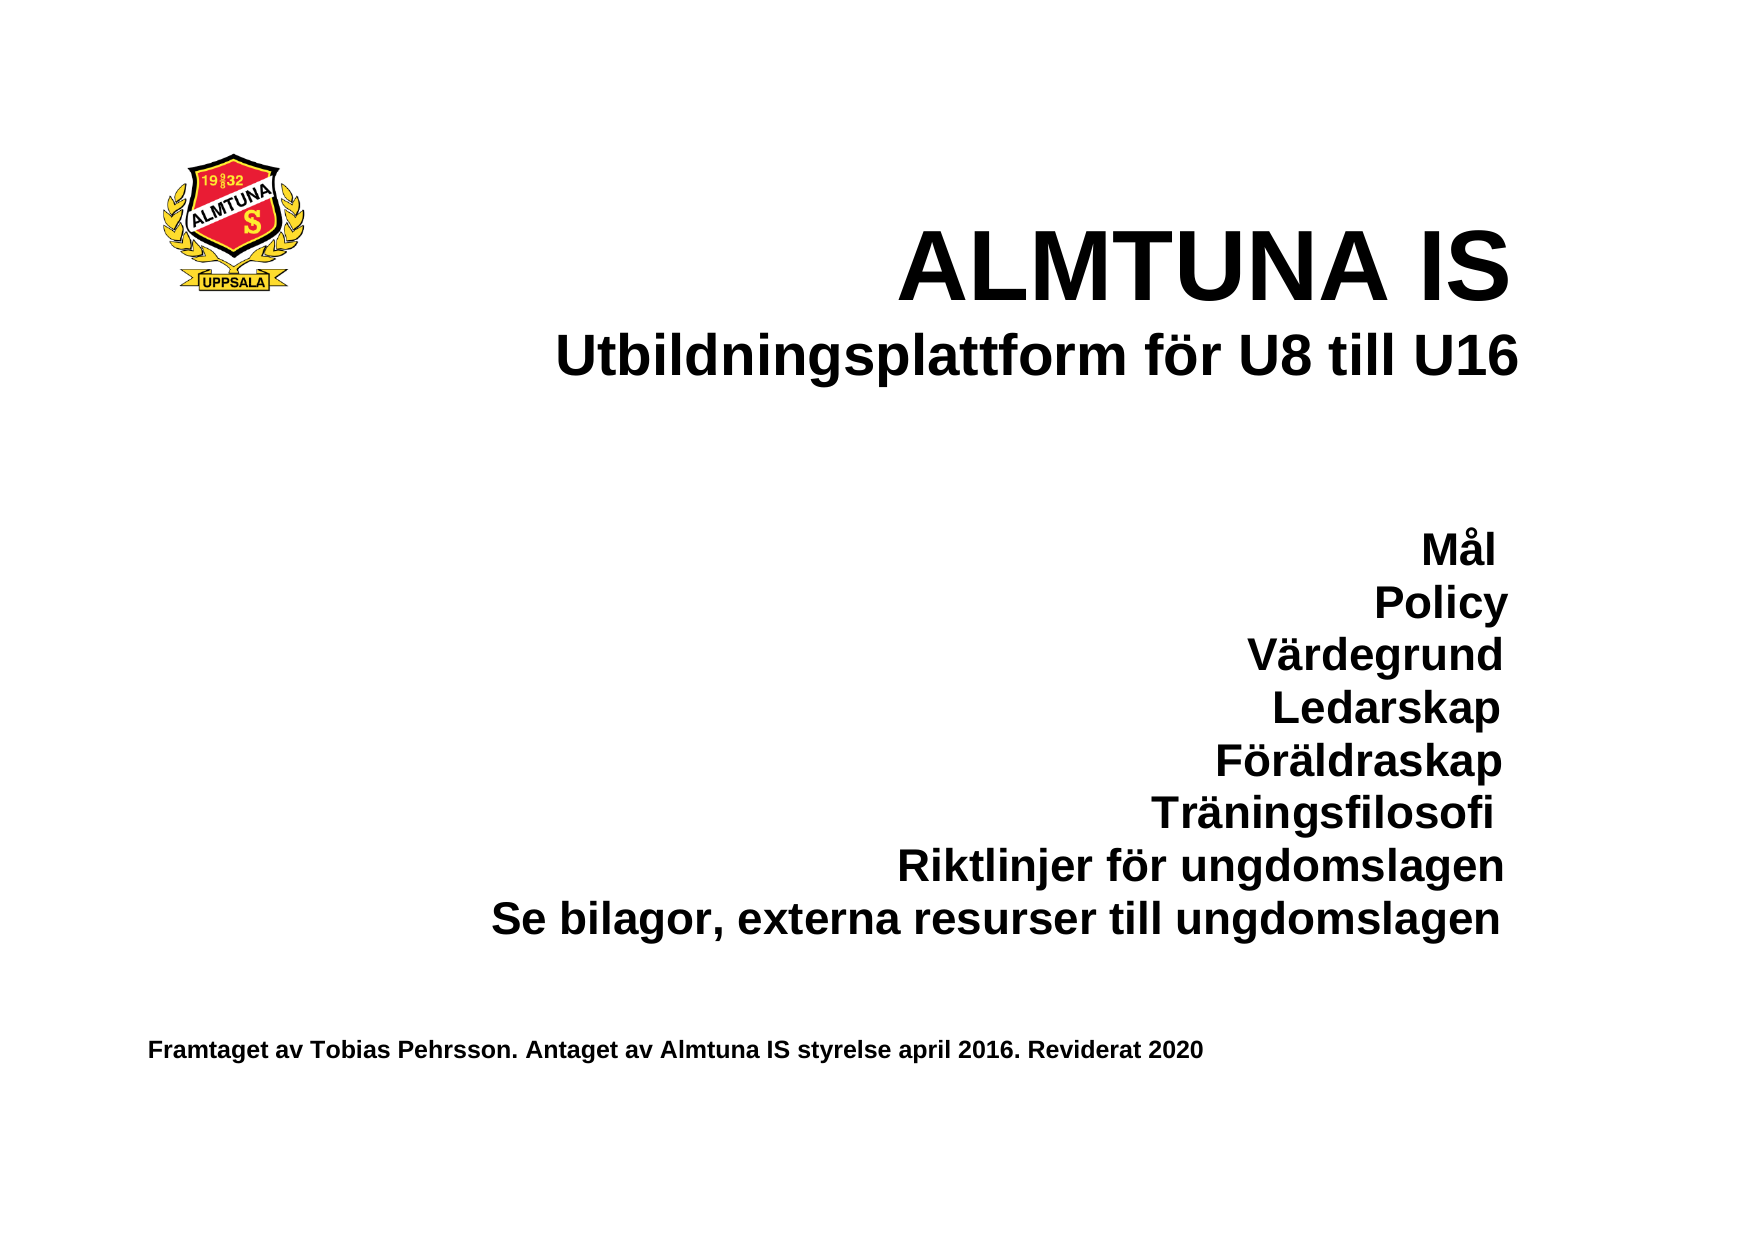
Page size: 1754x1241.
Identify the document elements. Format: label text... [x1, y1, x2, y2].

text Framtaget av Tobias Pehrsson. Antaget av Almtuna IS styrelse april 2016. Reviderat 2020 [148, 1035, 1606, 1064]
text Se bilagor, externa resurser till ungdomslagen [148, 891, 1606, 944]
text Policy [1234, 575, 1606, 628]
picture [147, 147, 317, 300]
text Mål [419, 522, 1606, 575]
text Föräldraskap [148, 733, 1606, 786]
text Riktlinjer för ungdomslagen [148, 839, 1606, 891]
text Ledarskap [1098, 681, 1606, 733]
text ALMTUNA IS [148, 148, 1606, 321]
text Träningsfilosofi [148, 786, 1606, 839]
text Utbildningsplattform för U8 till U16 [419, 321, 1606, 388]
text Värdegrund [1098, 628, 1606, 681]
